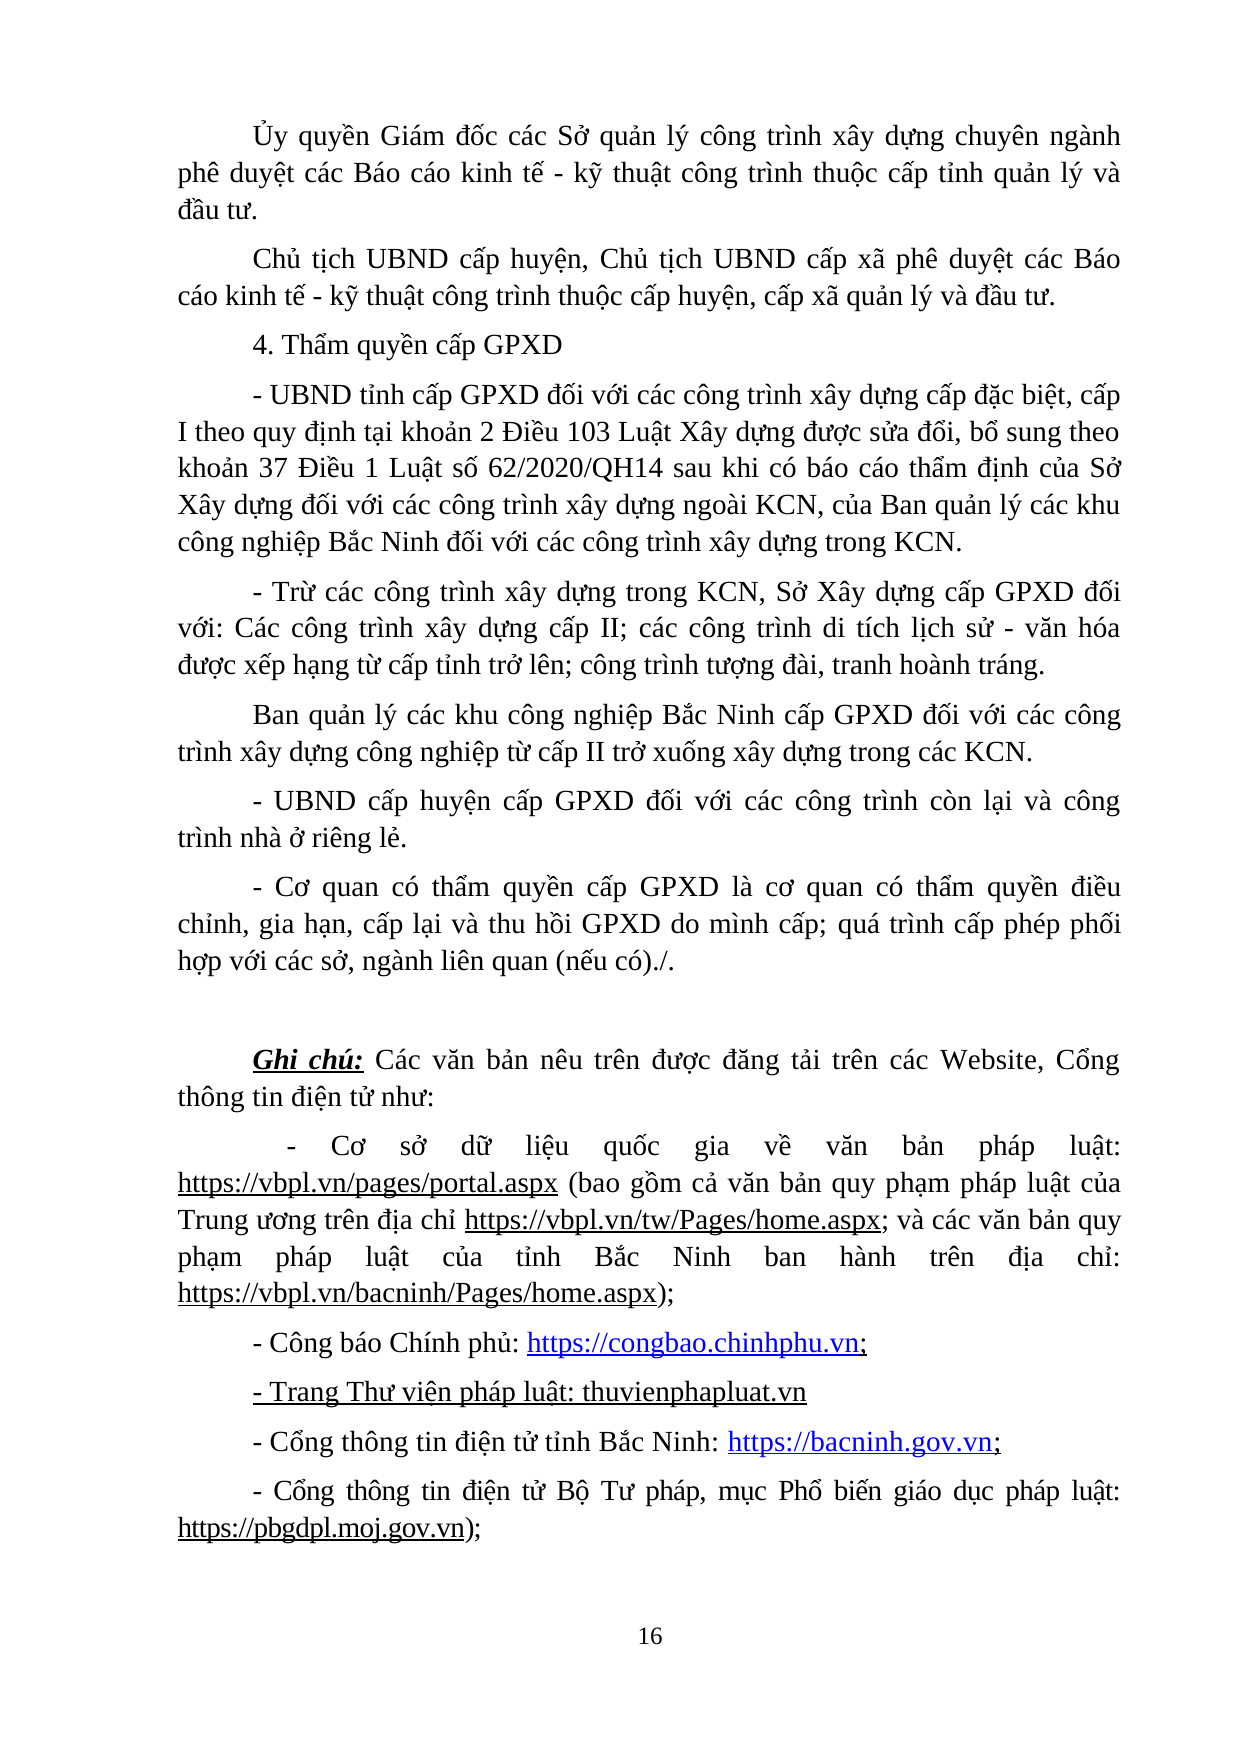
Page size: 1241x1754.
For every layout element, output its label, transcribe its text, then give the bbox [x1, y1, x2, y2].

text Chủ tịch UBND cấp huyện, Chủ tịch UBND cấp xã phê duyệt các Báo cáo kinh tế - kỹ thuật công trình thuộc cấp huyện, cấp xã quản lý và đầu tư. [177, 241, 1122, 312]
text - UBND tỉnh cấp GPXD đối với các công trình xây dựng cấp đặc biệt, cấp I theo quy định tại khoản 2 Điều 103 Luật Xây dựng được sửa đổi, bổ sung theo khoản 37 Điều 1 Luật số 62/2020/QH14 sau khi có báo cáo thẩm định của Sở Xây dựng đối với các công trình xây dựng ngoài KCN, của Ban quản lý các khu công nghiệp Bắc Ninh đối với các công trình xây dựng trong KCN. [177, 377, 1122, 558]
text Ủy quyền Giám đốc các Sở quản lý công trình xây dựng chuyên ngành phê duyệt các Báo cáo kinh tế - kỹ thuật công trình thuộc cấp tỉnh quản lý và đầu tư. [177, 118, 1122, 225]
text - Cơ quan có thẩm quyền cấp GPXD là cơ quan có thẩm quyền điều chỉnh, gia hạn, cấp lại và thu hồi GPXD do mình cấp; quá trình cấp phép phối hợp với các sở, ngành liên quan (nếu có)./. [177, 869, 1122, 977]
text - Cơ sở dữ liệu quốc gia về văn bản pháp luật: https://vbpl.vn/pages/portal.aspx (bao gồm cả văn bản quy phạm pháp luật của Trung ương trên địa chỉ https://vbpl.vn/tw/Pages/home.aspx; và các văn bản quy phạm pháp luật của tỉnh Bắc Ninh ban hành trên địa chỉ: https://vbpl.vn/bacninh/Pages/home.aspx); [177, 1128, 1122, 1309]
text - Trang Thư viện pháp luật: thuvienphapluat.vn [177, 1374, 1122, 1408]
text - UBND cấp huyện cấp GPXD đối với các công trình còn lại và công trình nhà ở riêng lẻ. [177, 783, 1122, 853]
text - Trừ các công trình xây dựng trong KCN, Sở Xây dựng cấp GPXD đối với: Các công trình xây dựng cấp II; các công trình di tích lịch sử - văn hóa được xếp hạng từ cấp tỉnh trở lên; công trình tượng đài, tranh hoành tráng. [177, 574, 1122, 681]
text - Cổng thông tin điện tử tỉnh Bắc Ninh: https://bacninh.gov.vn; [177, 1424, 1122, 1457]
text - Công báo Chính phủ: https://congbao.chinhphu.vn; [177, 1325, 1122, 1358]
text - Cổng thông tin điện tử Bộ Tư pháp, mục Phổ biến giáo dục pháp luật: https://pbgdpl.moj.gov.vn); [177, 1473, 1122, 1543]
text Ghi chú: Các văn bản nêu trên được đăng tải trên các Website, Cổng thông tin điện tử như: [177, 1042, 1122, 1112]
text Ban quản lý các khu công nghiệp Bắc Ninh cấp GPXD đối với các công trình xây dựng công nghiệp từ cấp II trở xuống xây dựng trong các KCN. [177, 697, 1122, 767]
text 4. Thẩm quyền cấp GPXD [177, 327, 1122, 361]
